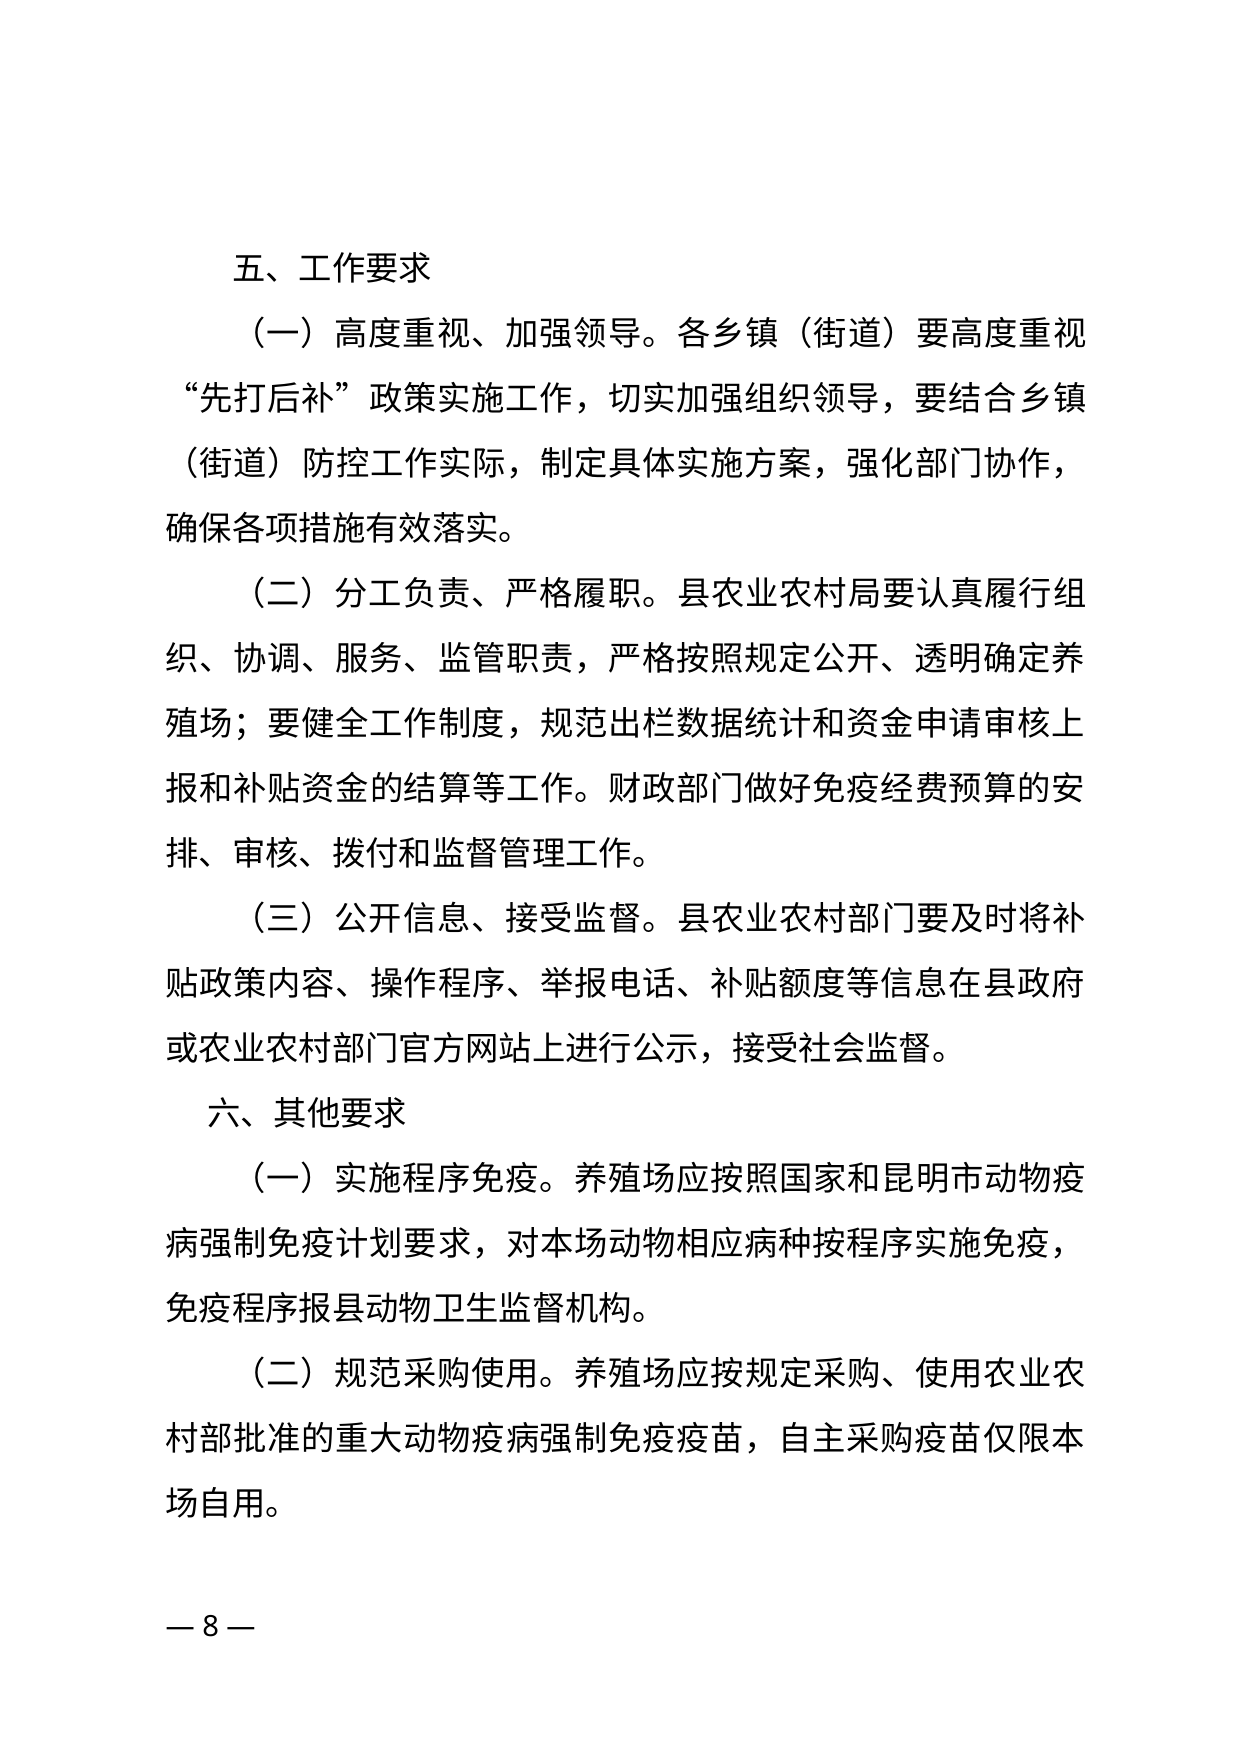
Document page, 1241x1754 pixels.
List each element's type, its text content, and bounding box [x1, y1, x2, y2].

text 五、工作要求 [165, 233, 1087, 298]
text （三）公开信息、接受监督。县农业农村部门要及时将补贴政策内容、操作程序、举报电话、补贴额度等信息在县政府或农业农村部门官方网站上进行公示，接受社会监督。 [165, 883, 1087, 1078]
text （一）高度重视、加强领导。各乡镇（街道）要高度重视“先打后补”政策实施工作，切实加强组织领导，要结合乡镇（街道）防控工作实际，制定具体实施方案，强化部门协作，确保各项措施有效落实。 [165, 298, 1087, 558]
text （二）规范采购使用。养殖场应按规定采购、使用农业农村部批准的重大动物疫病强制免疫疫苗，自主采购疫苗仅限本场自用。 [165, 1338, 1087, 1533]
text 六、其他要求 [165, 1078, 1087, 1143]
text （二）分工负责、严格履职。县农业农村局要认真履行组织、协调、服务、监管职责，严格按照规定公开、透明确定养殖场；要健全工作制度，规范出栏数据统计和资金申请审核上报和补贴资金的结算等工作。财政部门做好免疫经费预算的安排、审核、拨付和监督管理工作。 [165, 558, 1087, 883]
text （一）实施程序免疫。养殖场应按照国家和昆明市动物疫病强制免疫计划要求，对本场动物相应病种按程序实施免疫，免疫程序报县动物卫生监督机构。 [165, 1143, 1087, 1338]
